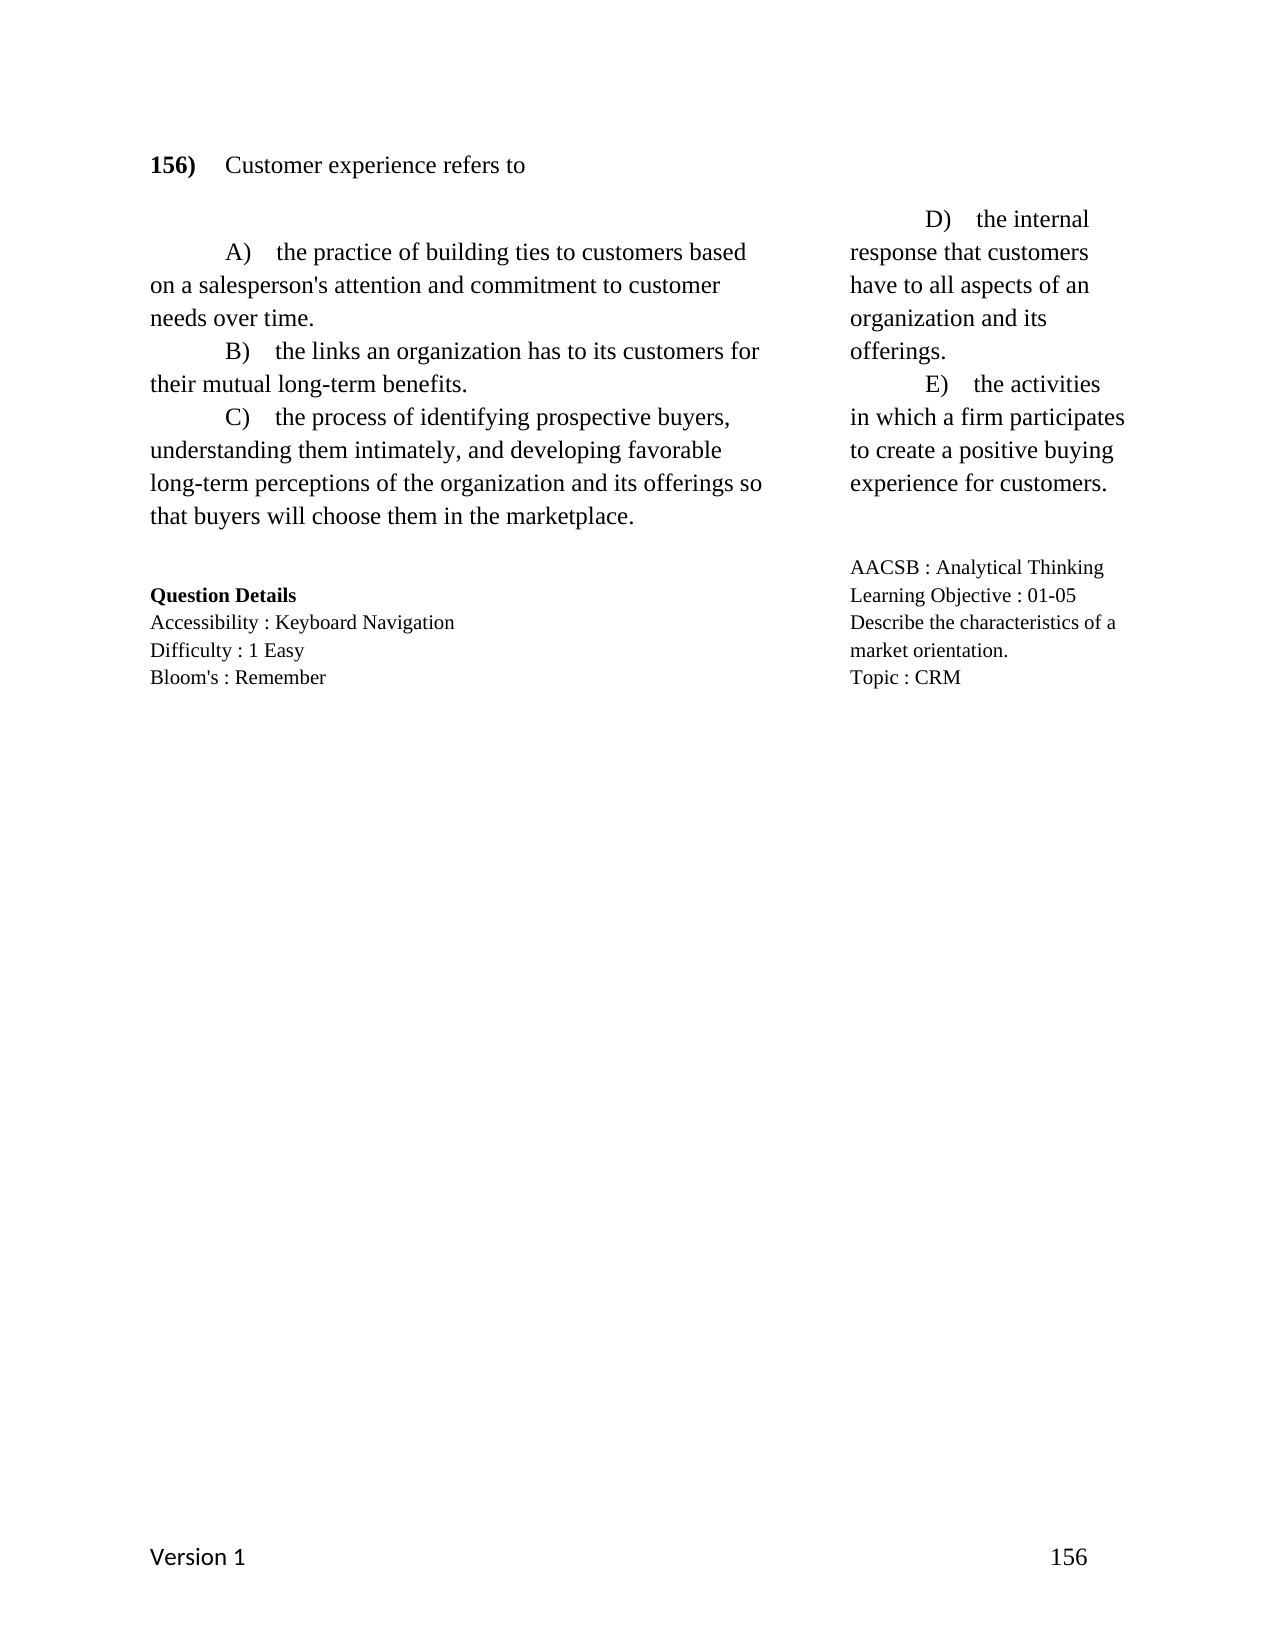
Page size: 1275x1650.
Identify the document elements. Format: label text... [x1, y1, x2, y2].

text 156) Customer experience refers to [150, 150, 775, 179]
text A) the practice of building ties to customers based on a salesperson's attention and commitment to customer needs over time. B) the links an organization has to its customers for their mutual long-term benefits. C) the process of identifying prospective buyers, understanding them intimately, and developing favorable long-term perceptions of the organization and its offerings so that buyers will choose them in the marketplace. D) the internal response that customers have to all aspects of an organization and its offerings. E) the activities in which a firm participates to create a positive buying experience for customers. [850, 204, 1125, 530]
text A) the practice of building ties to customers based on a salesperson's attention and commitment to customer needs over time. B) the links an organization has to its customers for their mutual long-term benefits. C) the process of identifying prospective buyers, understanding them intimately, and developing favorable long-term perceptions of the organization and its offerings so that buyers will choose them in the marketplace. D) the internal response that customers have to all aspects of an organization and its offerings. E) the activities in which a firm participates to create a positive buying experience for customers. [150, 204, 775, 530]
text Question Details Accessibility : Keyboard Navigation Difficulty : 1 Easy Bloom's : Remember AACSB : Analytical Thinking Learning Objective : 01-05 Describe the characteristics of a market orientation. Topic : CRM [850, 555, 1125, 689]
text Question Details Accessibility : Keyboard Navigation Difficulty : 1 Easy Bloom's : Remember AACSB : Analytical Thinking Learning Objective : 01-05 Describe the characteristics of a market orientation. Topic : CRM [150, 555, 775, 689]
